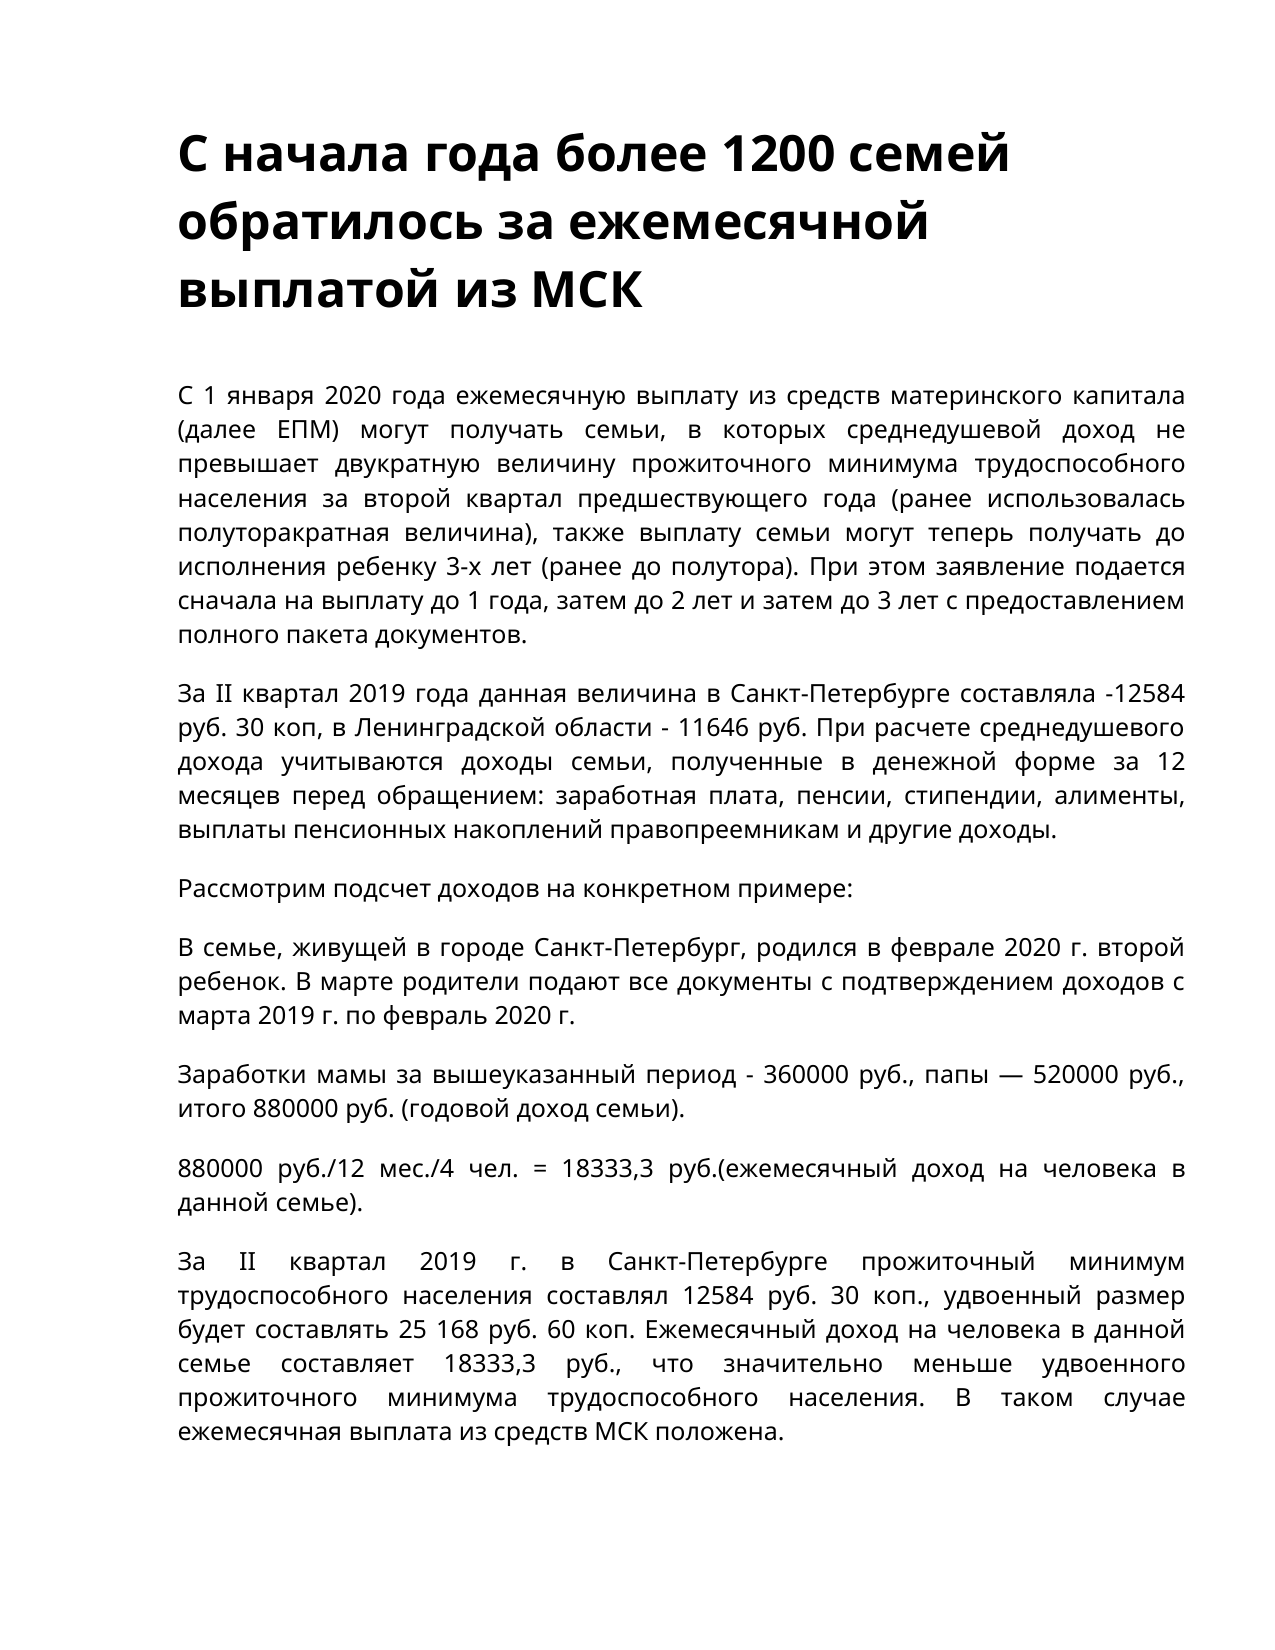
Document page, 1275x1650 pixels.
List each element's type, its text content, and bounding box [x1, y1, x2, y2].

text С 1 января 2020 года ежемесячную выплату из средств материнского капитала (далее ЕПМ) могут получать семьи, в которых среднедушевой доход не превышает двукратную величину прожиточного минимума трудоспособного населения за второй квартал предшествующего года (ранее использовалась полуторакратная величина), также выплату семьи могут теперь получать до исполнения ребенку 3-х лет (ранее до полутора). При этом заявление подается сначала на выплату до 1 года, затем до 2 лет и затем до 3 лет с предоставлением полного пакета документов. [177, 378, 1186, 651]
text За II квартал 2019 г. в Санкт-Петербурге прожиточный минимум трудоспособного населения составлял 12584 руб. 30 коп., удвоенный размер будет составлять 25 168 руб. 60 коп. Ежемесячный доход на человека в данной семье составляет 18333,3 руб., что значительно меньше удвоенного прожиточного минимума трудоспособного населения. В таком случае ежемесячная выплата из средств МСК положена. [177, 1243, 1186, 1448]
text За II квартал 2019 года данная величина в Санкт-Петербурге составляла -12584 руб. 30 коп, в Ленинградской области - 11646 руб. При расчете среднедушевого дохода учитываются доходы семьи, полученные в денежной форме за 12 месяцев перед обращением: заработная плата, пенсии, стипендии, алименты, выплаты пенсионных накоплений правопреемникам и другие доходы. [177, 676, 1186, 846]
text Заработки мамы за вышеуказанный период - 360000 руб., папы — 520000 руб., итого 880000 руб. (годовой доход семьи). [177, 1057, 1186, 1125]
text С начала года более 1200 семей обратилось за ежемесячной выплатой из МСК [177, 118, 1186, 322]
text Рассмотрим подсчет доходов на конкретном примере: [177, 871, 1186, 905]
text 880000 руб./12 мес./4 чел. = 18333,3 руб.(ежемесячный доход на человека в данной семье). [177, 1150, 1186, 1218]
text В семье, живущей в городе Санкт-Петербург, родился в феврале 2020 г. второй ребенок. В марте родители подают все документы с подтверждением доходов с марта 2019 г. по февраль 2020 г. [177, 930, 1186, 1032]
